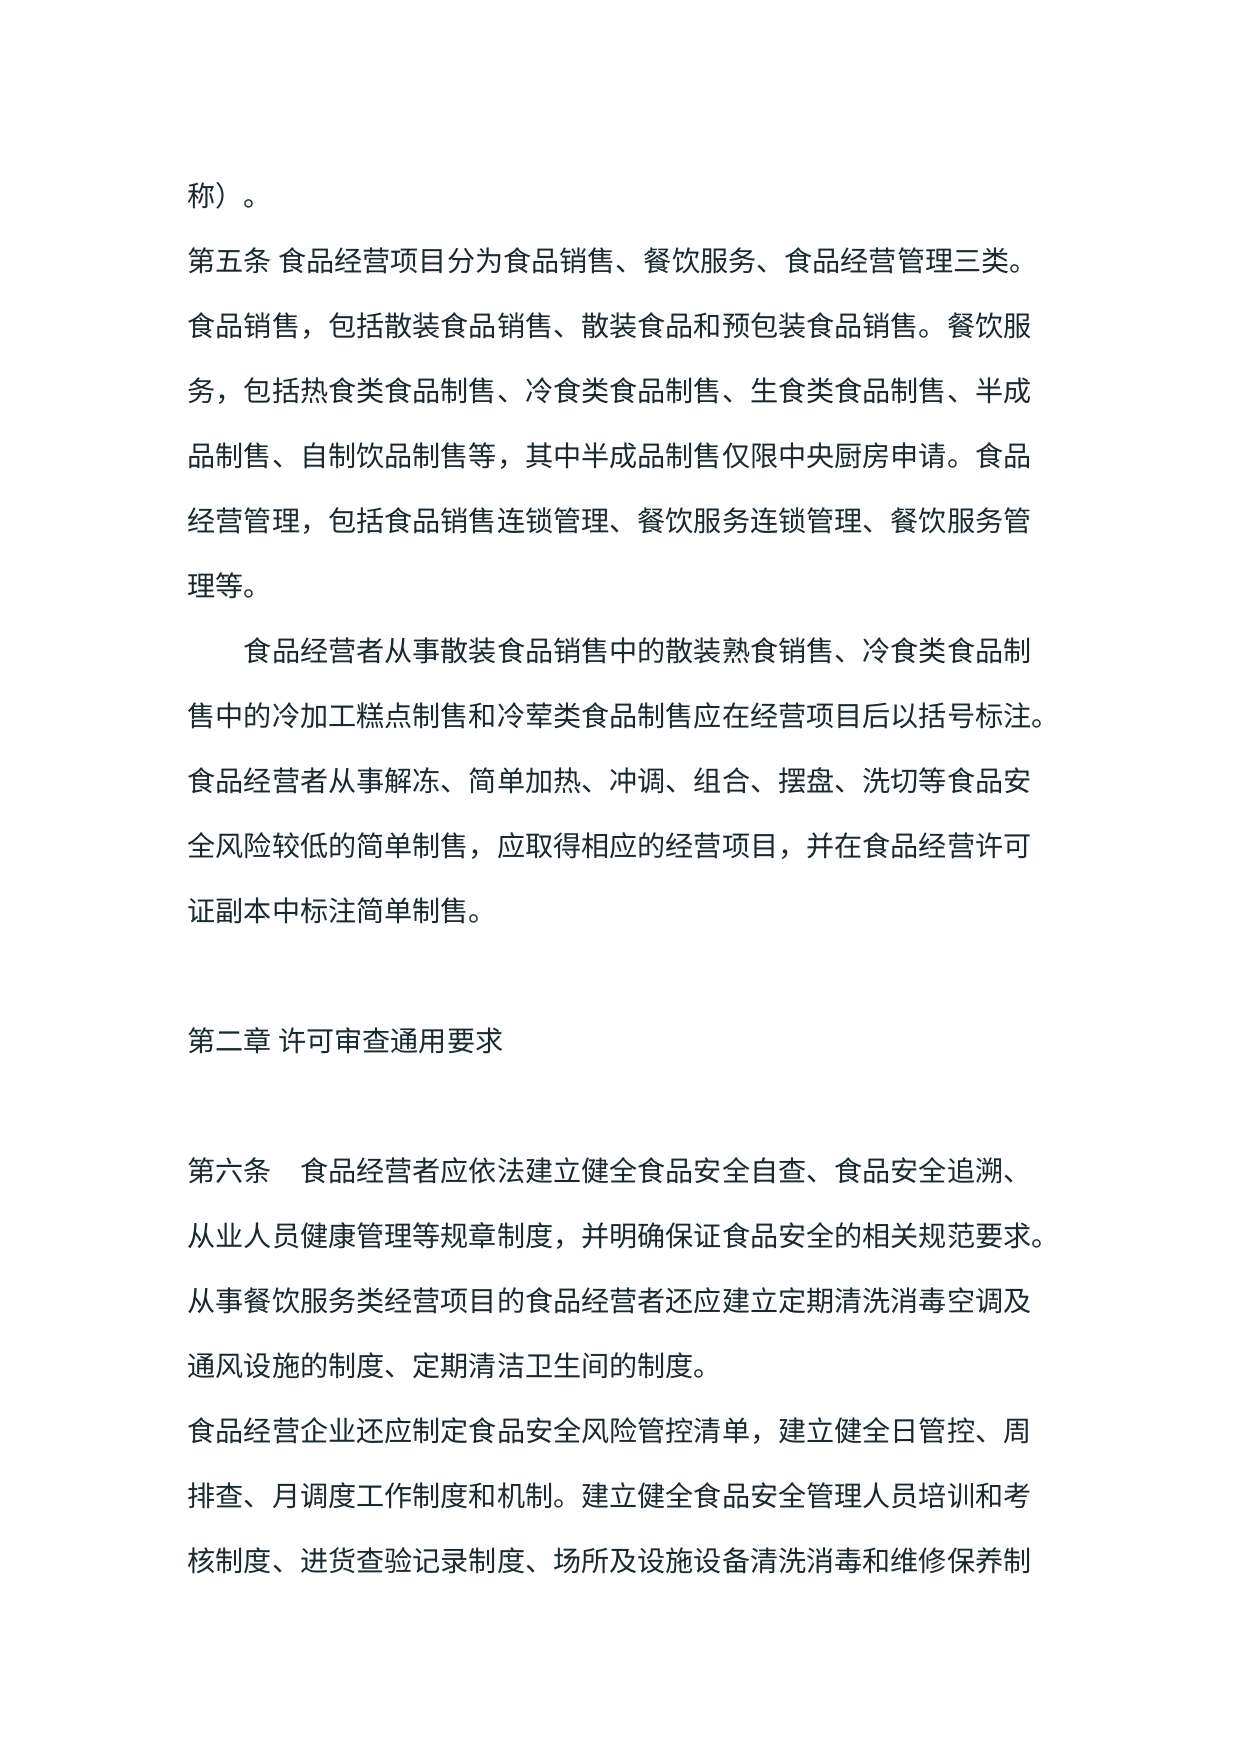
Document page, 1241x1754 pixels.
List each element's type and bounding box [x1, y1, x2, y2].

text [187, 162, 1053, 1592]
